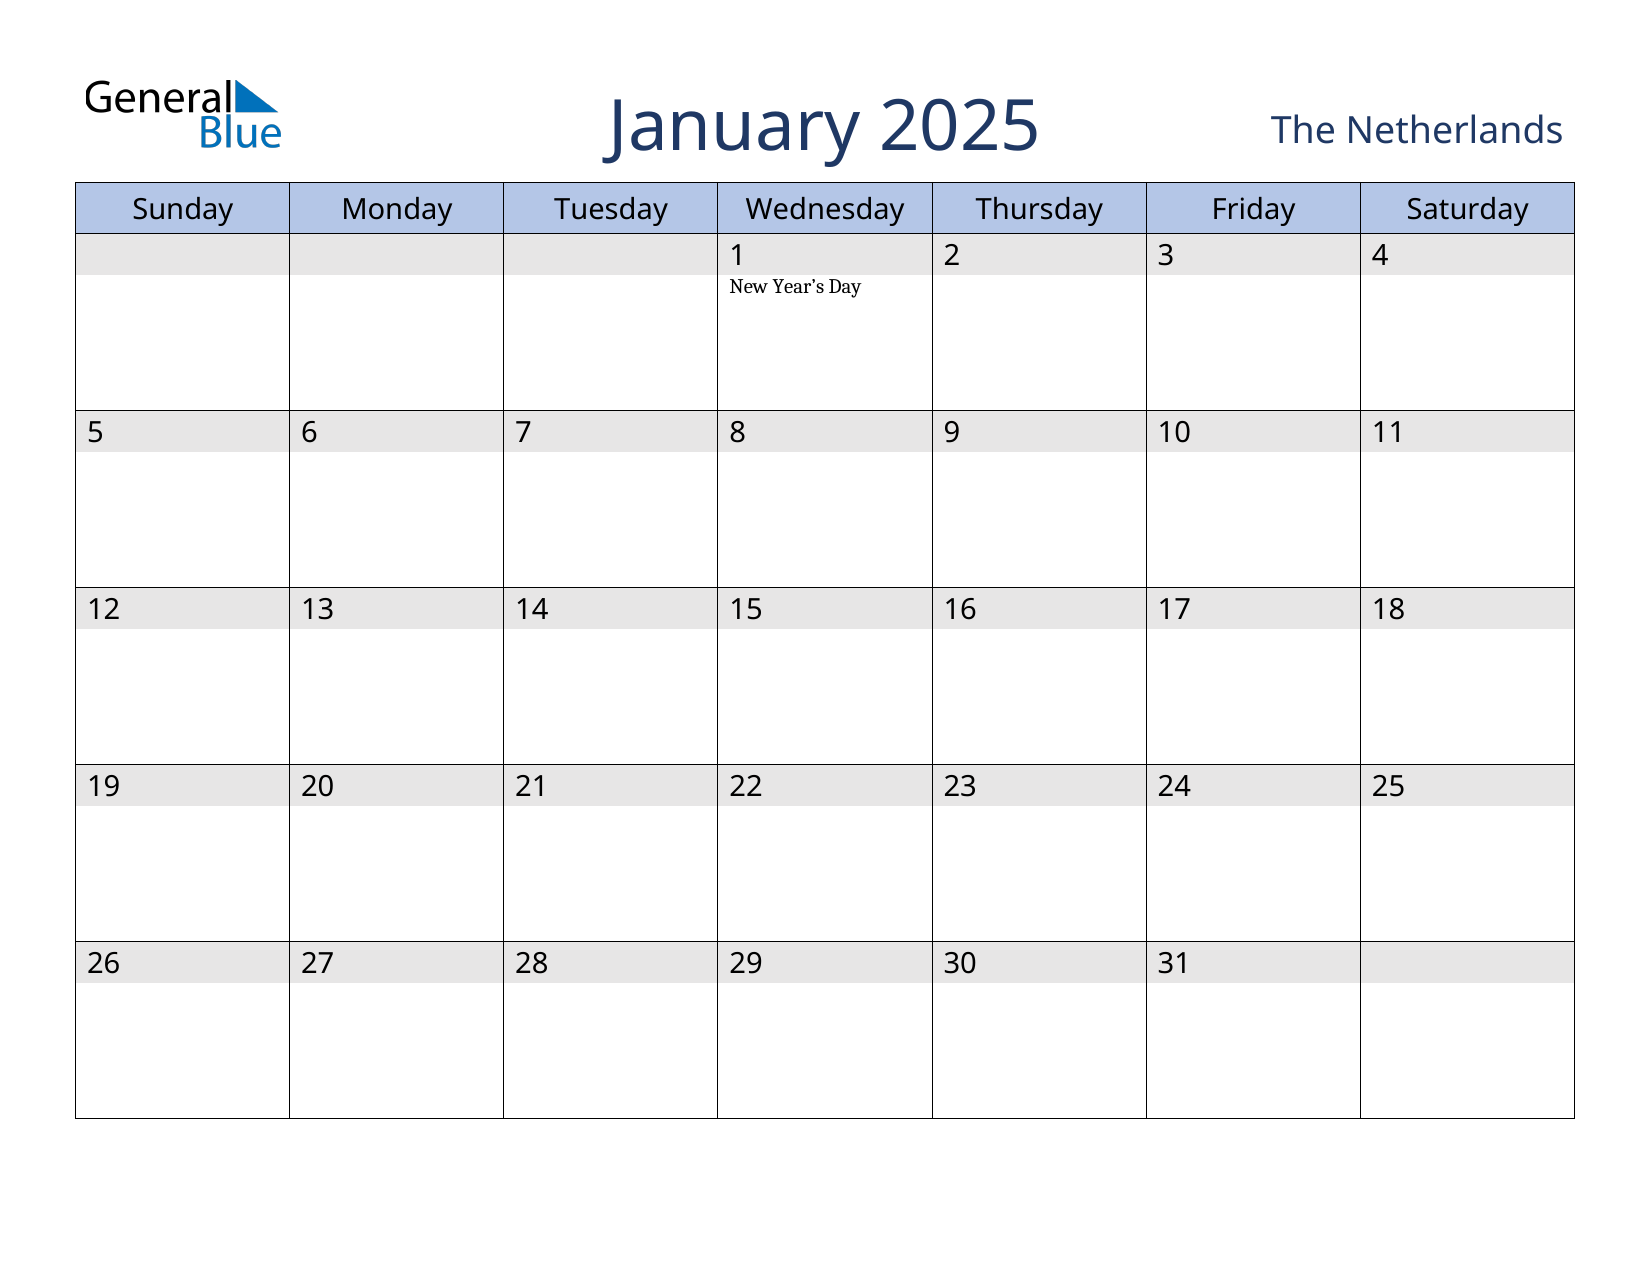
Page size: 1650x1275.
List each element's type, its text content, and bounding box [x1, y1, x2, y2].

table_cell [1361, 275, 1574, 410]
table_cell [718, 983, 932, 1118]
table_cell 14 [504, 588, 717, 629]
table_cell [1361, 942, 1574, 983]
table_cell [504, 234, 717, 275]
table_cell [718, 629, 932, 764]
table_cell [933, 275, 1146, 410]
table_cell [76, 629, 289, 764]
table_cell [1147, 983, 1360, 1118]
table_cell 5 [76, 411, 289, 452]
table_cell Monday [290, 183, 503, 233]
table_cell [504, 629, 717, 764]
table_cell 22 [718, 765, 932, 806]
table_cell 10 [1147, 411, 1360, 452]
table_cell [504, 452, 717, 587]
table_cell [1147, 806, 1360, 941]
table_cell 8 [718, 411, 932, 452]
table_cell [504, 983, 717, 1118]
table_cell 31 [1147, 942, 1360, 983]
table_cell 2 [933, 234, 1146, 275]
table_cell [1147, 452, 1360, 587]
table_cell 7 [504, 411, 717, 452]
table_cell 23 [933, 765, 1146, 806]
table_cell 16 [933, 588, 1146, 629]
table_cell [290, 983, 503, 1118]
table_cell 20 [290, 765, 503, 806]
table_cell 25 [1361, 765, 1574, 806]
table_cell [933, 629, 1146, 764]
table_cell [1147, 629, 1360, 764]
table_cell [933, 806, 1146, 941]
table_cell [290, 275, 503, 410]
table_header January 2025 [504, 75, 1146, 182]
table_cell [76, 452, 289, 587]
table_cell [76, 275, 289, 410]
table_header [76, 75, 503, 182]
table_cell 28 [504, 942, 717, 983]
table_cell [504, 275, 717, 410]
table_cell 15 [718, 588, 932, 629]
table_cell 30 [933, 942, 1146, 983]
table_cell [290, 234, 503, 275]
table_cell Wednesday [718, 183, 932, 233]
table_header The Netherlands [1146, 75, 1574, 182]
table_cell [933, 452, 1146, 587]
table_cell 29 [718, 942, 932, 983]
table_cell 1 [718, 234, 932, 275]
table_cell 18 [1361, 588, 1574, 629]
table_cell [718, 452, 932, 587]
table_cell 11 [1361, 411, 1574, 452]
table_cell [290, 452, 503, 587]
table_cell New Year’s Day [718, 275, 932, 410]
table_cell 4 [1361, 234, 1574, 275]
table_cell [290, 806, 503, 941]
table_cell 26 [76, 942, 289, 983]
table_cell [1361, 983, 1574, 1118]
table_cell [504, 806, 717, 941]
table_cell Thursday [933, 183, 1146, 233]
table_cell [1361, 629, 1574, 764]
table_cell [76, 234, 289, 275]
table_cell [76, 983, 289, 1118]
table_cell Sunday [76, 183, 289, 233]
table_cell Friday [1147, 183, 1360, 233]
table_cell 24 [1147, 765, 1360, 806]
table_cell 6 [290, 411, 503, 452]
table_cell 21 [504, 765, 717, 806]
table_cell [718, 806, 932, 941]
table_cell 13 [290, 588, 503, 629]
table_cell 27 [290, 942, 503, 983]
table_cell [1147, 275, 1360, 410]
table_cell Saturday [1361, 183, 1574, 233]
table_cell Tuesday [504, 183, 717, 233]
table_cell [290, 629, 503, 764]
table_cell [1361, 452, 1574, 587]
table_cell [933, 983, 1146, 1118]
table_cell 9 [933, 411, 1146, 452]
table_cell [76, 806, 289, 941]
picture [86, 80, 281, 148]
table_cell 19 [76, 765, 289, 806]
table_cell 12 [76, 588, 289, 629]
table_cell 17 [1147, 588, 1360, 629]
table_cell 3 [1147, 234, 1360, 275]
table_cell [1361, 806, 1574, 941]
